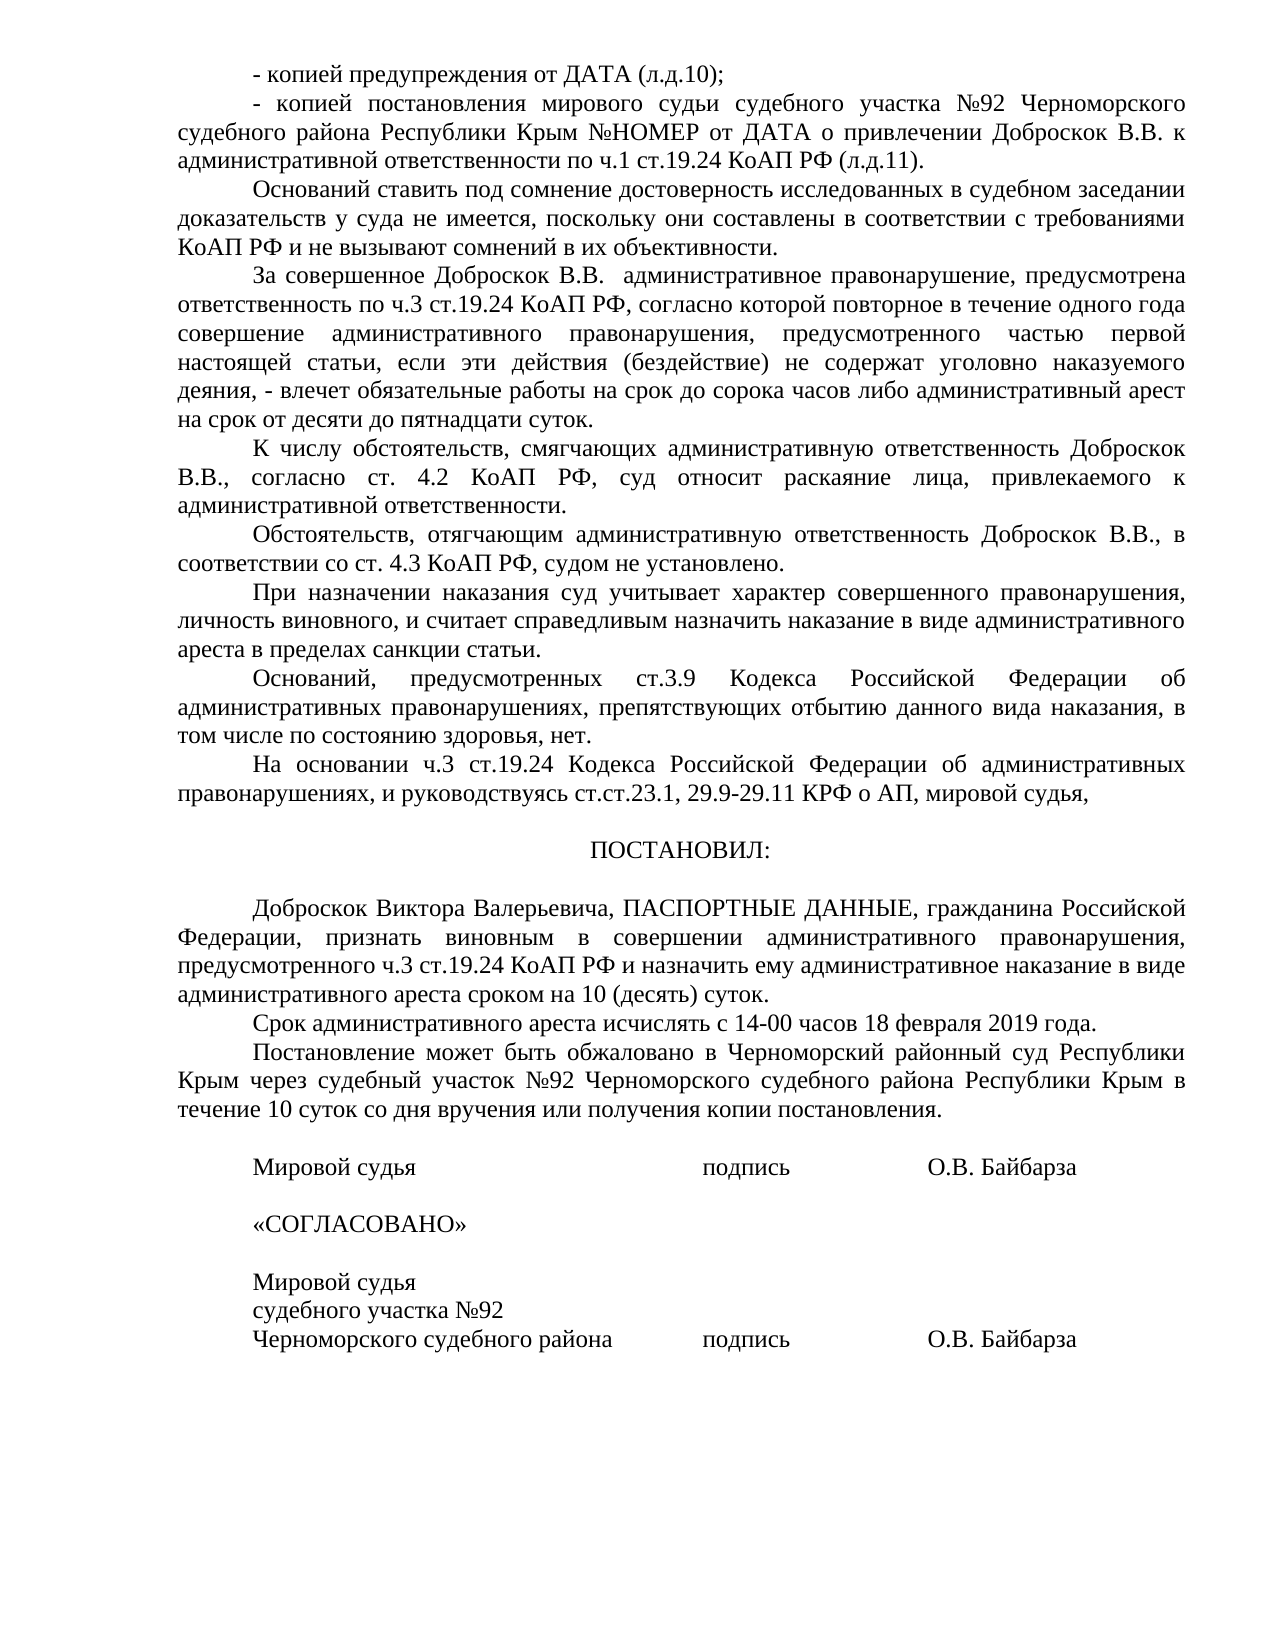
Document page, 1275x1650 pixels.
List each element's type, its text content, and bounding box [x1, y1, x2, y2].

text «СОГЛАСОВАНО» [177, 1209, 1186, 1238]
text При назначении наказания суд учитывает характер совершенного правонарушения, личность виновного, и считает справедливым назначить наказание в виде административного ареста в пределах санкции статьи. [177, 577, 1186, 663]
text - копией предупреждения от ДАТА (л.д.10); [177, 59, 1186, 88]
text Мировой судья подпись О.В. Байбарза [177, 1152, 1186, 1180]
text Черноморского судебного района подпись О.В. Байбарза [177, 1324, 1186, 1353]
text Доброскок Виктора Валерьевича, ПАСПОРТНЫЕ ДАННЫЕ, гражданина Российской Федерации, признать виновным в совершении административного правонарушения, предусмотренного ч.3 ст.19.24 КоАП РФ и назначить ему административное наказание в виде административного ареста сроком на 10 (десять) суток. [177, 893, 1186, 1008]
text ПОСТАНОВИЛ: [177, 835, 1186, 864]
text судебного участка №92 [177, 1295, 1186, 1324]
text На основании ч.3 ст.19.24 Кодекса Российской Федерации об административных правонарушениях, и руководствуясь ст.ст.23.1, 29.9-29.11 КРФ о АП, мировой судья, [177, 749, 1186, 807]
text За совершенное Доброскок В.В. административное правонарушение, предусмотрена ответственность по ч.3 ст.19.24 КоАП РФ, согласно которой повторное в течение одного года совершение административного правонарушения, предусмотренного частью первой настоящей статьи, если эти действия (бездействие) не содержат уголовно наказуемого деяния, - влечет обязательные работы на срок до сорока часов либо административный арест на срок от десяти до пятнадцати суток. [177, 260, 1186, 433]
text Оснований, предусмотренных ст.3.9 Кодекса Российской Федерации об административных правонарушениях, препятствующих отбытию данного вида наказания, в том числе по состоянию здоровья, нет. [177, 663, 1186, 749]
text К числу обстоятельств, смягчающих административную ответственность Доброскок В.В., согласно ст. 4.2 КоАП РФ, суд относит раскаяние лица, привлекаемого к административной ответственности. [177, 433, 1186, 519]
text - копией постановления мирового судьи судебного участка №92 Черноморского судебного района Республики Крым №НОМЕР от ДАТА о привлечении Доброскок В.В. к административной ответственности по ч.1 ст.19.24 КоАП РФ (л.д.11). [177, 88, 1186, 174]
text Срок административного ареста исчислять с 14-00 часов 18 февраля 2019 года. [177, 1008, 1186, 1037]
text Обстоятельств, отягчающим административную ответственность Доброскок В.В., в соответствии со ст. 4.3 КоАП РФ, судом не установлено. [177, 519, 1186, 577]
text Постановление может быть обжаловано в Черноморский районный суд Республики Крым через судебный участок №92 Черноморского судебного района Республики Крым в течение 10 суток со дня вручения или получения копии постановления. [177, 1037, 1186, 1123]
text Оснований ставить под сомнение достоверность исследованных в судебном заседании доказательств у суда не имеется, поскольку они составлены в соответствии с требованиями КоАП РФ и не вызывают сомнений в их объективности. [177, 174, 1186, 260]
text Мировой судья [177, 1267, 1186, 1295]
